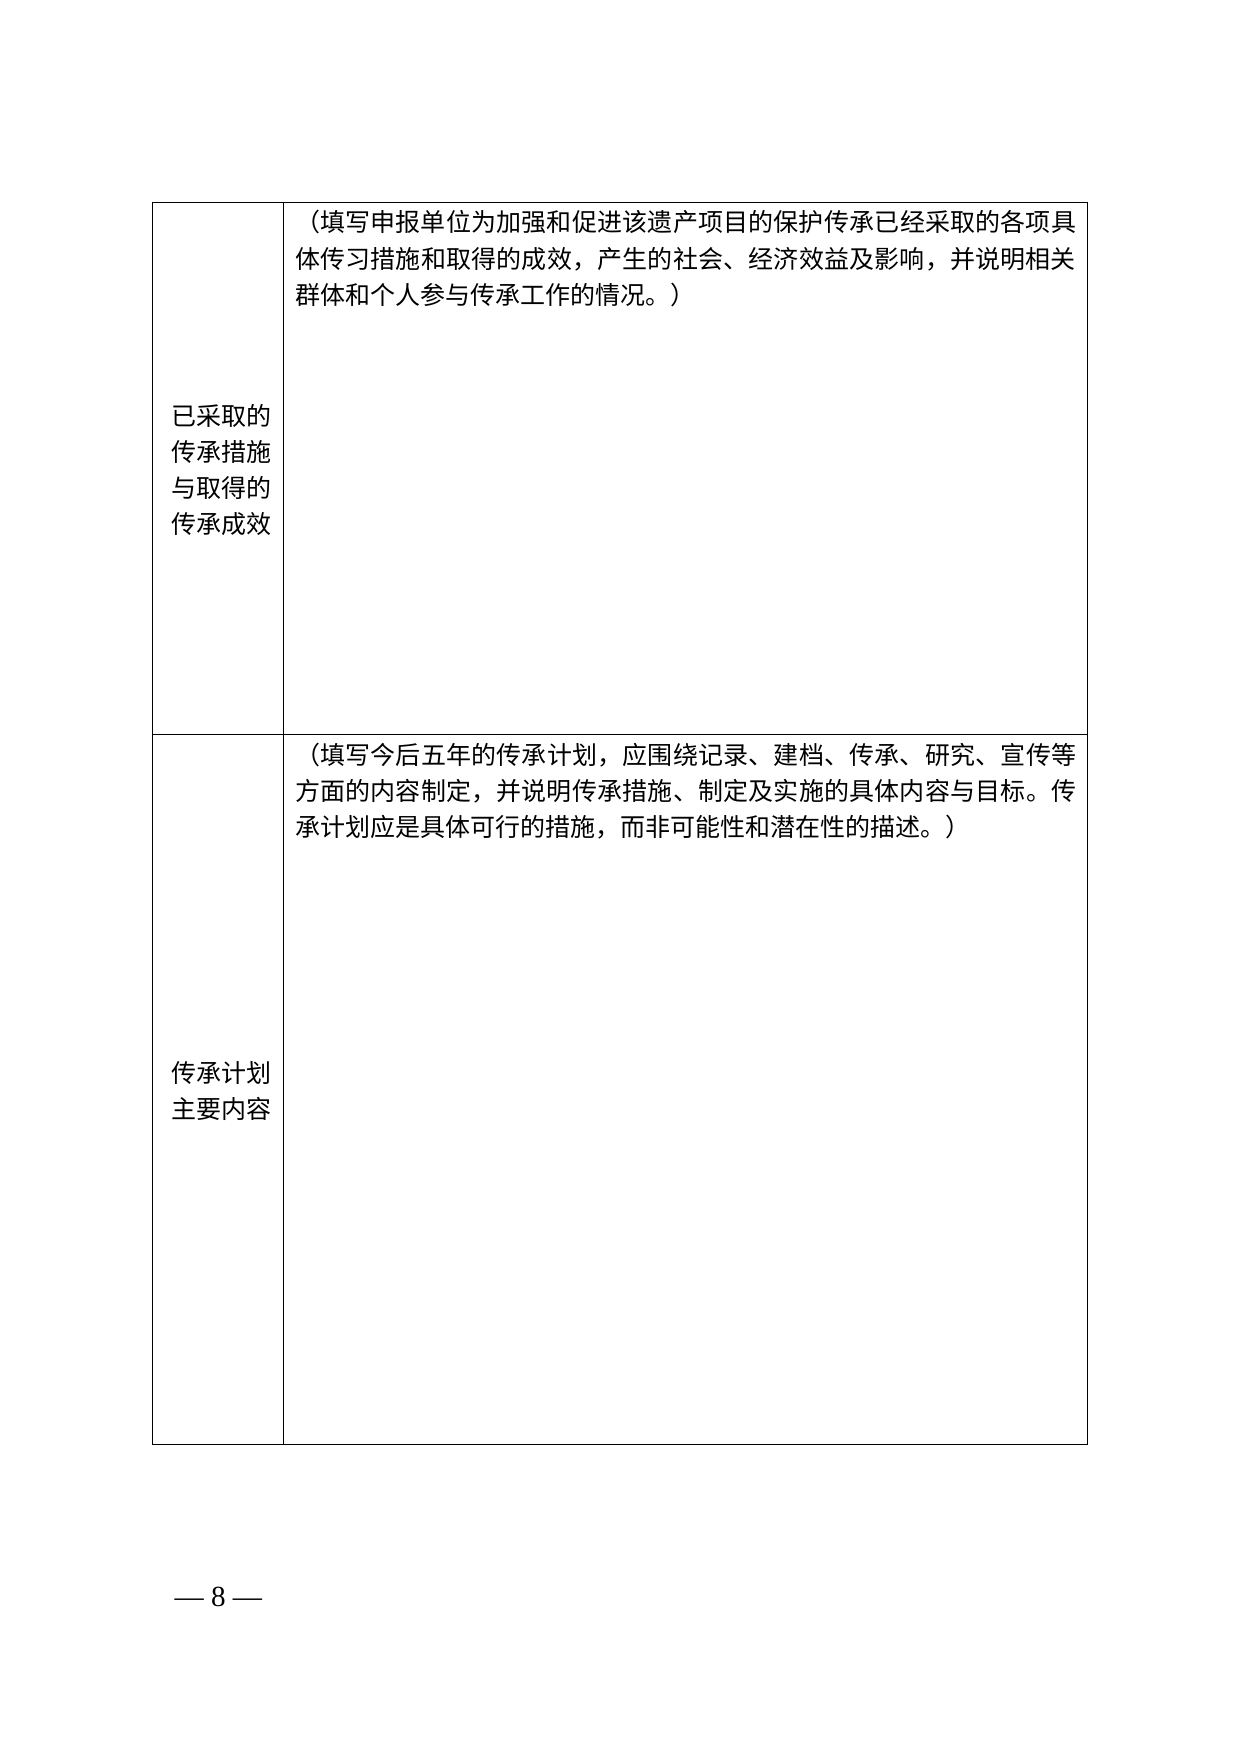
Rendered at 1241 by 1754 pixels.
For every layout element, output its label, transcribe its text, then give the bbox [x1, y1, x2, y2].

table_cell （填写申报单位为加强和促进该遗产项目的保护传承已经采取的各项具体传习措施和取得的成效，产生的社会、经济效益及影响，并说明相关群体和个人参与传承工作的情况。） [284, 203, 1087, 734]
table_cell 已采取的传承措施与取得的传承成效 [153, 203, 283, 734]
table_cell （填写今后五年的传承计划，应围绕记录、建档、传承、研究、宣传等方面的内容制定，并说明传承措施、制定及实施的具体内容与目标。传承计划应是具体可行的措施，而非可能性和潜在性的描述。） [284, 735, 1087, 1444]
table_cell 传承计划主要内容 [153, 735, 283, 1444]
